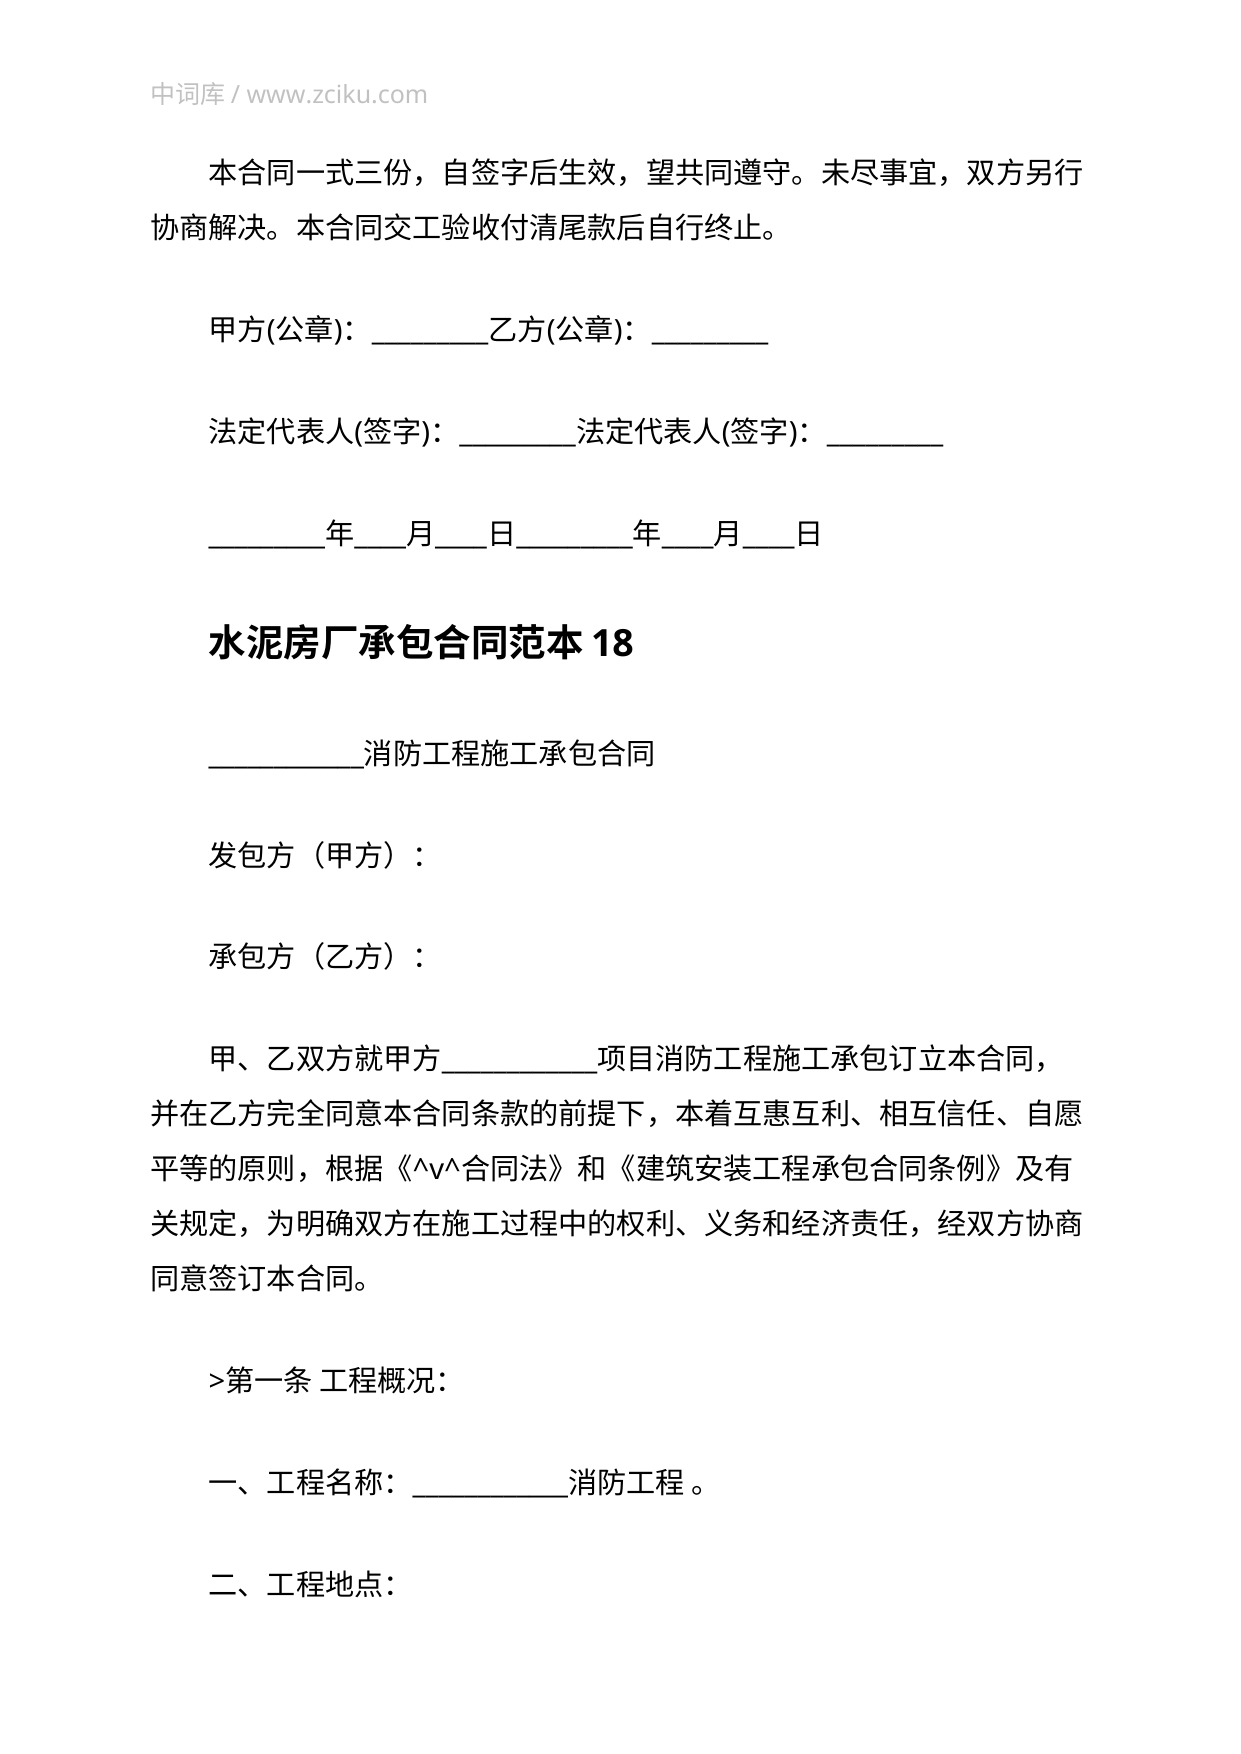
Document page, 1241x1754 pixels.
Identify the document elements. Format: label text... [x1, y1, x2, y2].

text ____________消防工程施工承包合同 [150, 730, 1090, 773]
text 甲方(公章)：_________乙方(公章)：_________ [150, 307, 1090, 349]
text >第一条 工程概况： [150, 1357, 1090, 1400]
text 水泥房厂承包合同范本18 [150, 613, 1090, 667]
text 发包方（甲方）： [150, 832, 1090, 874]
text 承包方（乙方）： [150, 934, 1090, 976]
text _________年____月____日_________年____月____日 [150, 511, 1090, 553]
text 法定代表人(签字)：_________法定代表人(签字)：_________ [150, 409, 1090, 451]
text 二、工程地点： [150, 1561, 1090, 1603]
text 甲、乙双方就甲方____________项目消防工程施工承包订立本合同，并在乙方完全同意本合同条款的前提下，本着互惠互利、相互信任、自愿平等的原则，根据《^v^合同法》和《建筑安装工程承包合同条例》及有关规定，为明确双方在施工过程中的权利、义务和经济责任，经双方协商同意签订本合同。 [150, 1036, 1090, 1298]
text 一、工程名称：____________消防工程 。 [150, 1459, 1090, 1502]
text 本合同一式三份，自签字后生效，望共同遵守。未尽事宜，双方另行协商解决。本合同交工验收付清尾款后自行终止。 [150, 150, 1090, 247]
